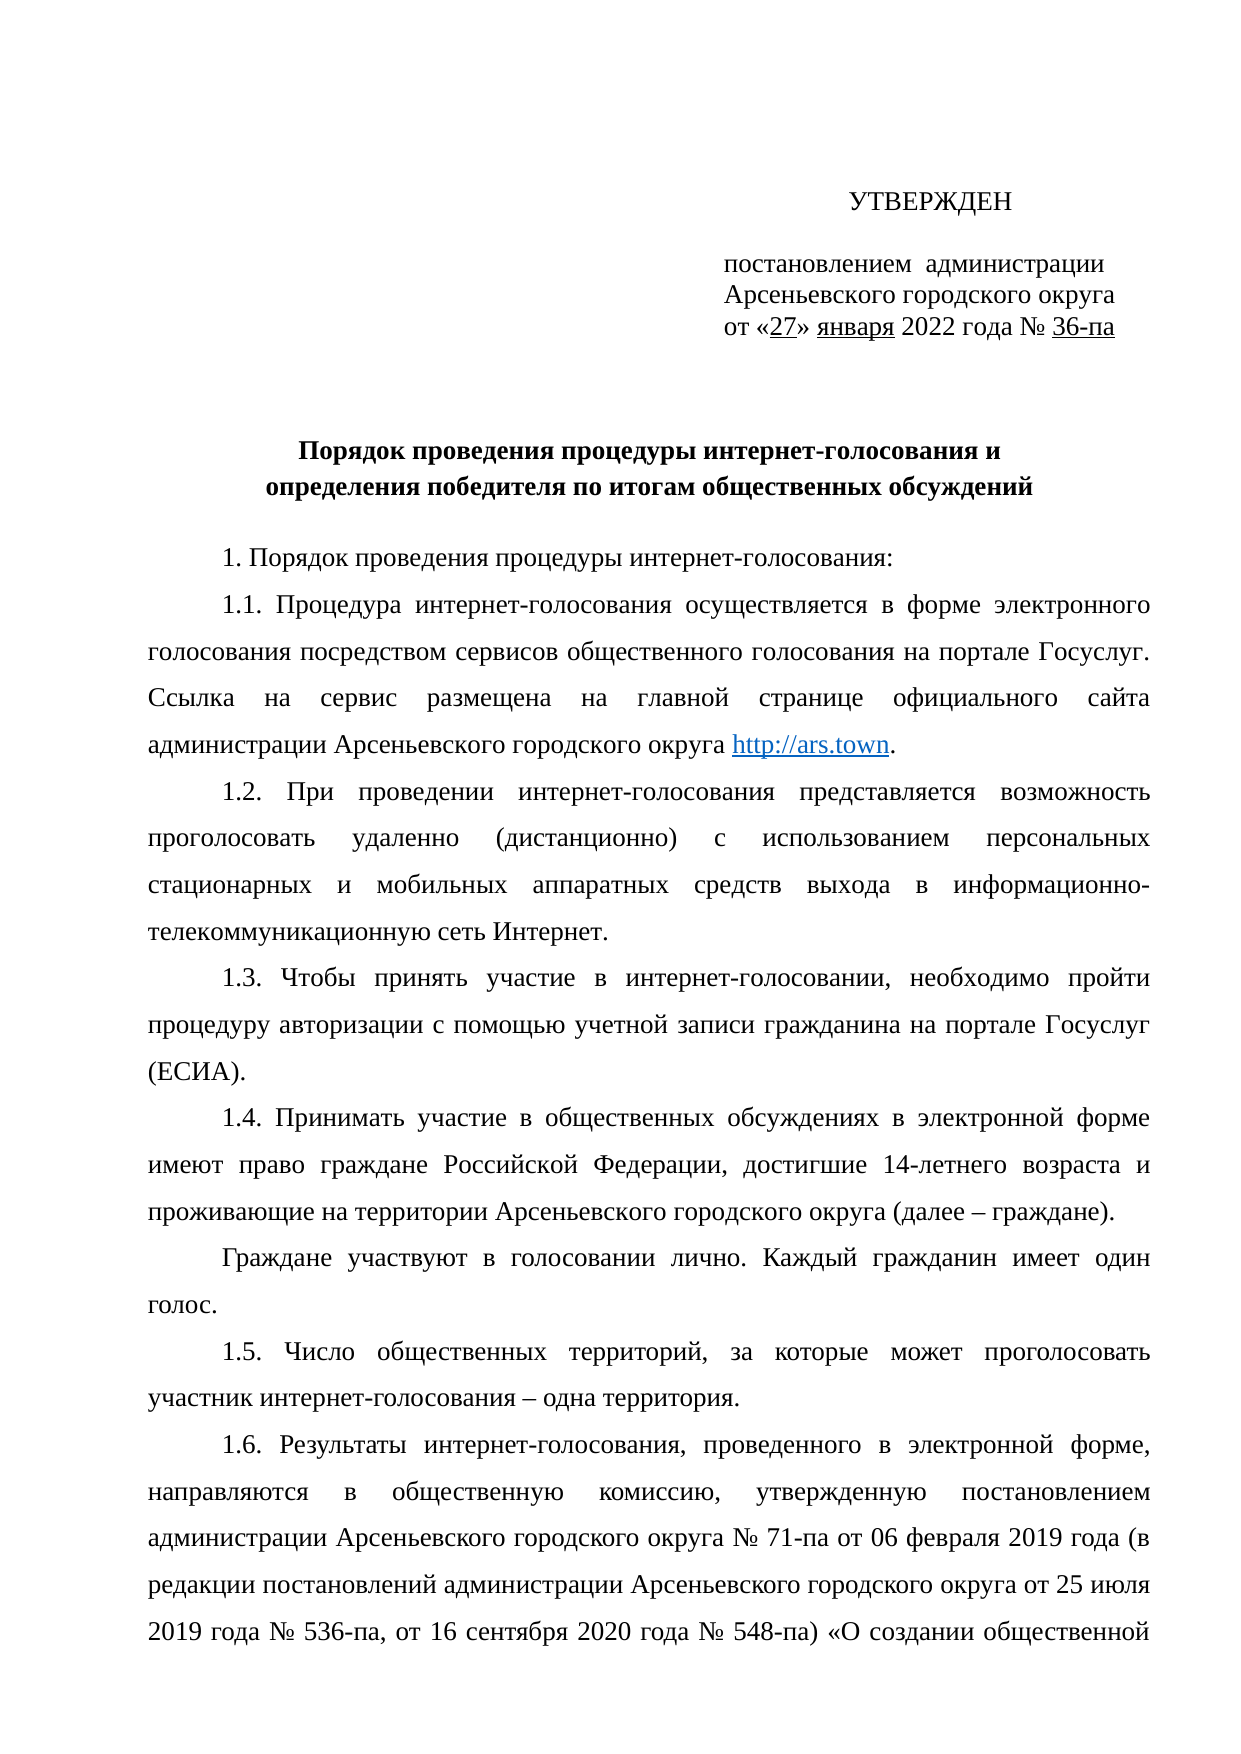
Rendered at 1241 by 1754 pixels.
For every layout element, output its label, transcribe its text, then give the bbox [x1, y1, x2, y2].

text 1. Порядок проведения процедуры интернет-голосования: [148, 541, 1152, 573]
text постановлением администрации [724, 247, 1152, 279]
text 1.5. Число общественных территорий, за которые может проголосовать участник интернет-голосования – одна территория. [148, 1335, 1152, 1413]
text 1.2. При проведении интернет-голосования представляется возможность проголосовать удаленно (дистанционно) с использованием персональных стационарных и мобильных аппаратных средств выхода в информационно-телекоммуникационную сеть Интернет. [148, 775, 1152, 946]
text определения победителя по итогам общественных обсуждений [148, 470, 1152, 501]
text от «27» января 2022 года № 36-па [724, 310, 1152, 341]
text 1.4. Принимать участие в общественных обсуждениях в электронной форме имеют право граждане Российской Федерации, достигшие 14-летнего возраста и проживающие на территории Арсеньевского городского округа (далее – граждане). [148, 1101, 1152, 1226]
text 1.1. Процедура интернет-голосования осуществляется в форме электронного голосования посредством сервисов общественного голосования на портале Госуслуг. Ссылка на сервис размещена на главной странице официального сайта администрации Арсеньевского городского округа http://ars.town. [148, 588, 1152, 759]
text Порядок проведения процедуры интернет-голосования и [148, 434, 1152, 465]
text 1.3. Чтобы принять участие в интернет-голосовании, необходимо пройти процедуру авторизации с помощью учетной записи гражданина на портале Госуслуг (ЕСИА). [148, 961, 1152, 1086]
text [148, 1428, 1152, 1646]
text Арсеньевского городского округа [724, 279, 1152, 310]
text Граждане участвуют в голосовании лично. Каждый гражданин имеет один голос. [148, 1241, 1152, 1319]
text УТВЕРЖДЕН [709, 185, 1152, 216]
